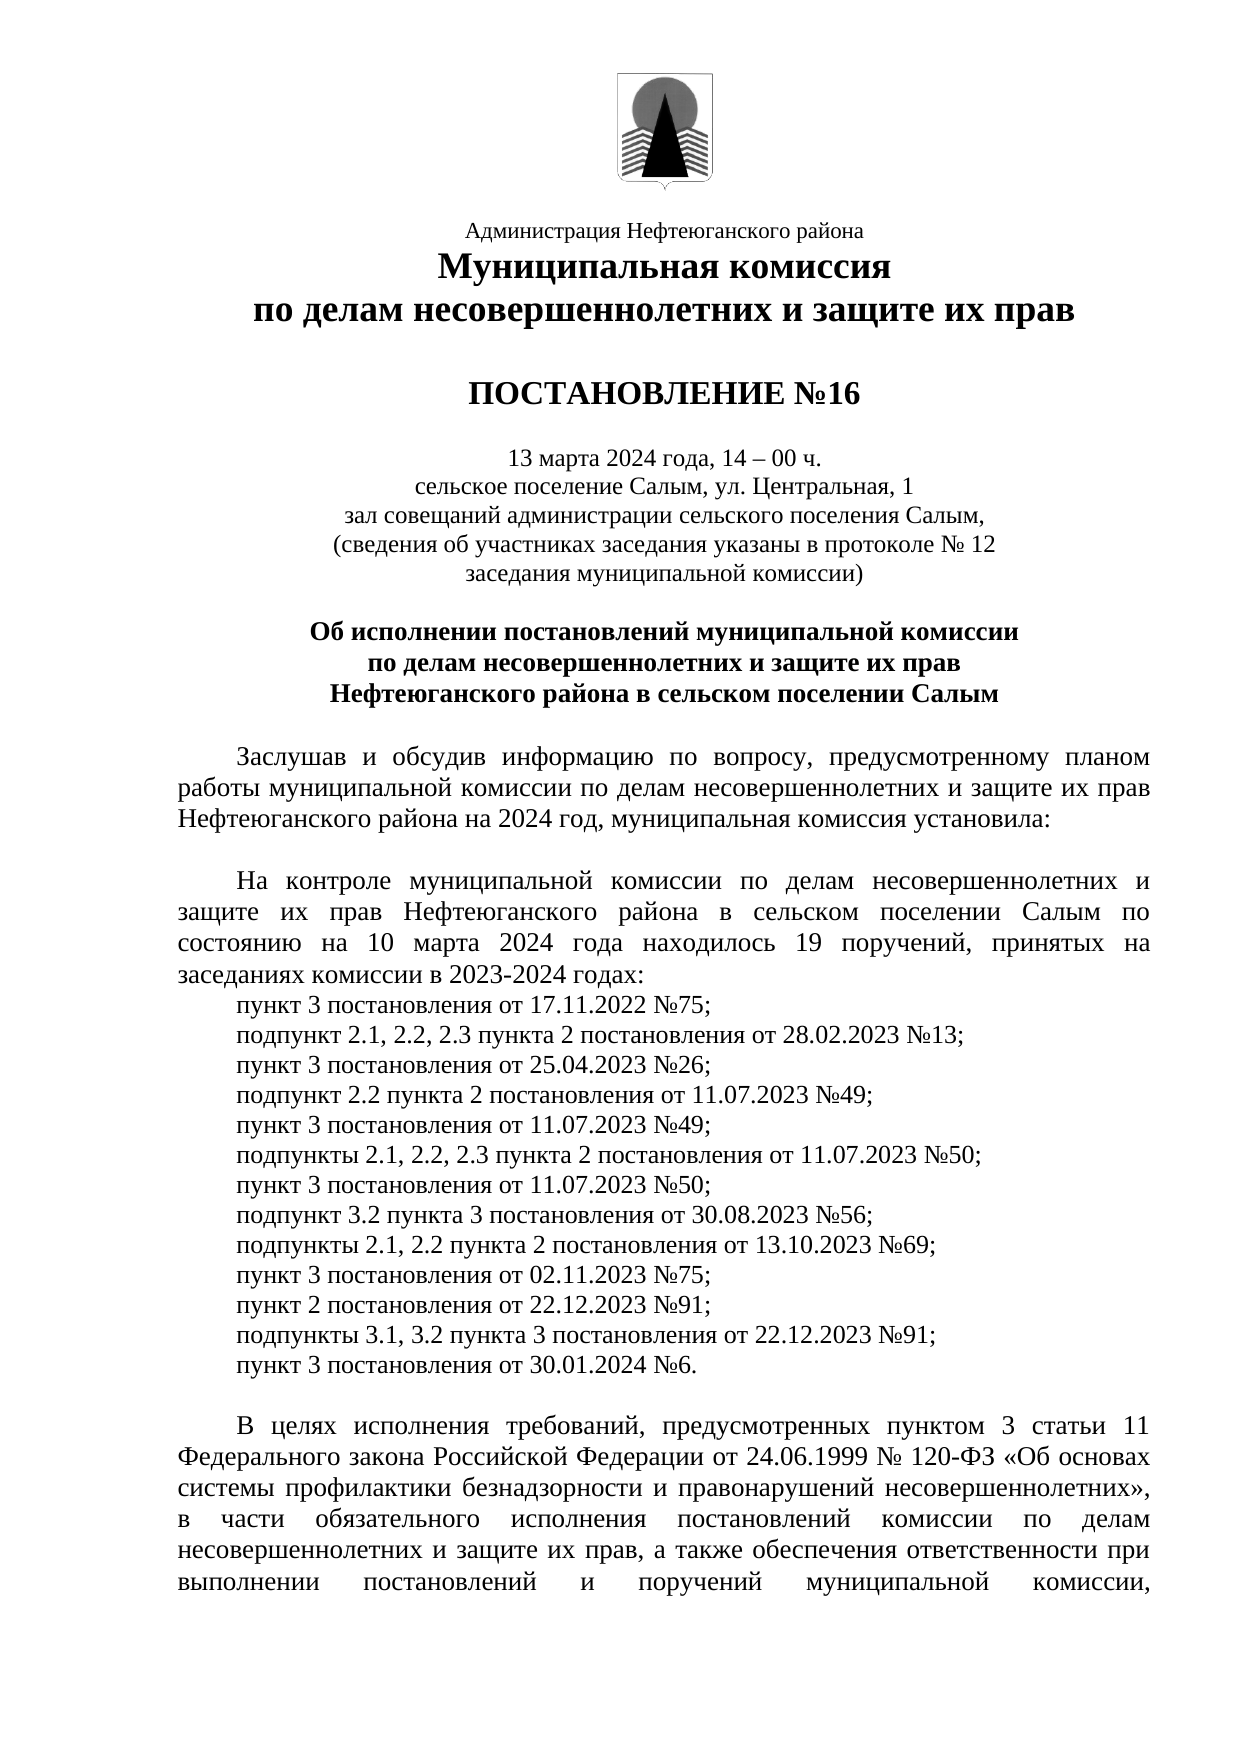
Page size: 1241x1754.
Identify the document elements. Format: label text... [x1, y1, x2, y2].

text (сведения об участниках заседания указаны в протоколе № 12 [177, 529, 1152, 558]
text зал совещаний администрации сельского поселения Салым, [177, 500, 1152, 529]
text подпункт 2.2 пункта 2 постановления от 11.07.2023 №49; [177, 1079, 1152, 1109]
text пункт 3 постановления от 30.01.2024 №6. [177, 1349, 1152, 1379]
text по делам несовершеннолетних и защите их прав [177, 287, 1152, 330]
text 13 марта 2024 года, 14 – 00 ч. [177, 443, 1152, 471]
text пункт 3 постановления от 17.11.2022 №75; [177, 989, 1152, 1019]
text по делам несовершеннолетних и защите их прав [177, 646, 1152, 677]
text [177, 1409, 1152, 1596]
text Об исполнении постановлений муниципальной комиссии [177, 615, 1152, 646]
text подпункты 2.1, 2.2, 2.3 пункта 2 постановления от 11.07.2023 №50; [177, 1139, 1152, 1169]
text Заслушав и обсудив информацию по вопросу, предусмотренному планом работы муниципальной комиссии по делам несовершеннолетних и защите их прав Нефтеюганского района на 2024 год, муниципальная комиссия установила: [177, 740, 1152, 833]
text сельское поселение Салым, ул. Центральная, 1 [177, 471, 1152, 500]
text подпункт 3.2 пункта 3 постановления от 30.08.2023 №56; [177, 1199, 1152, 1229]
text пункт 2 постановления от 22.12.2023 №91; [177, 1289, 1152, 1319]
text Администрация Нефтеюганского района [177, 217, 1152, 244]
text пункт 3 постановления от 11.07.2023 №49; [177, 1109, 1152, 1139]
text Нефтеюганского района в сельском поселении Салым [177, 677, 1152, 708]
text пункт 3 постановления от 25.04.2023 №26; [177, 1049, 1152, 1079]
text Муниципальная комиссия [177, 244, 1152, 287]
text заседания муниципальной комиссии) [177, 558, 1152, 586]
text подпункты 3.1, 3.2 пункта 3 постановления от 22.12.2023 №91; [177, 1319, 1152, 1349]
text ПОСТАНОВЛЕНИЕ №16 [177, 373, 1152, 411]
text пункт 3 постановления от 11.07.2023 №50; [177, 1169, 1152, 1199]
text подпункт 2.1, 2.2, 2.3 пункта 2 постановления от 28.02.2023 №13; [177, 1019, 1152, 1049]
text пункт 3 постановления от 02.11.2023 №75; [177, 1259, 1152, 1289]
text На контроле муниципальной комиссии по делам несовершеннолетних и защите их прав Нефтеюганского района в сельском поселении Салым по состоянию на 10 марта 2024 года находилось 19 поручений, принятых на заседаниях комиссии в 2023-2024 годах: [177, 864, 1152, 989]
text подпункты 2.1, 2.2 пункта 2 постановления от 13.10.2023 №69; [177, 1229, 1152, 1259]
